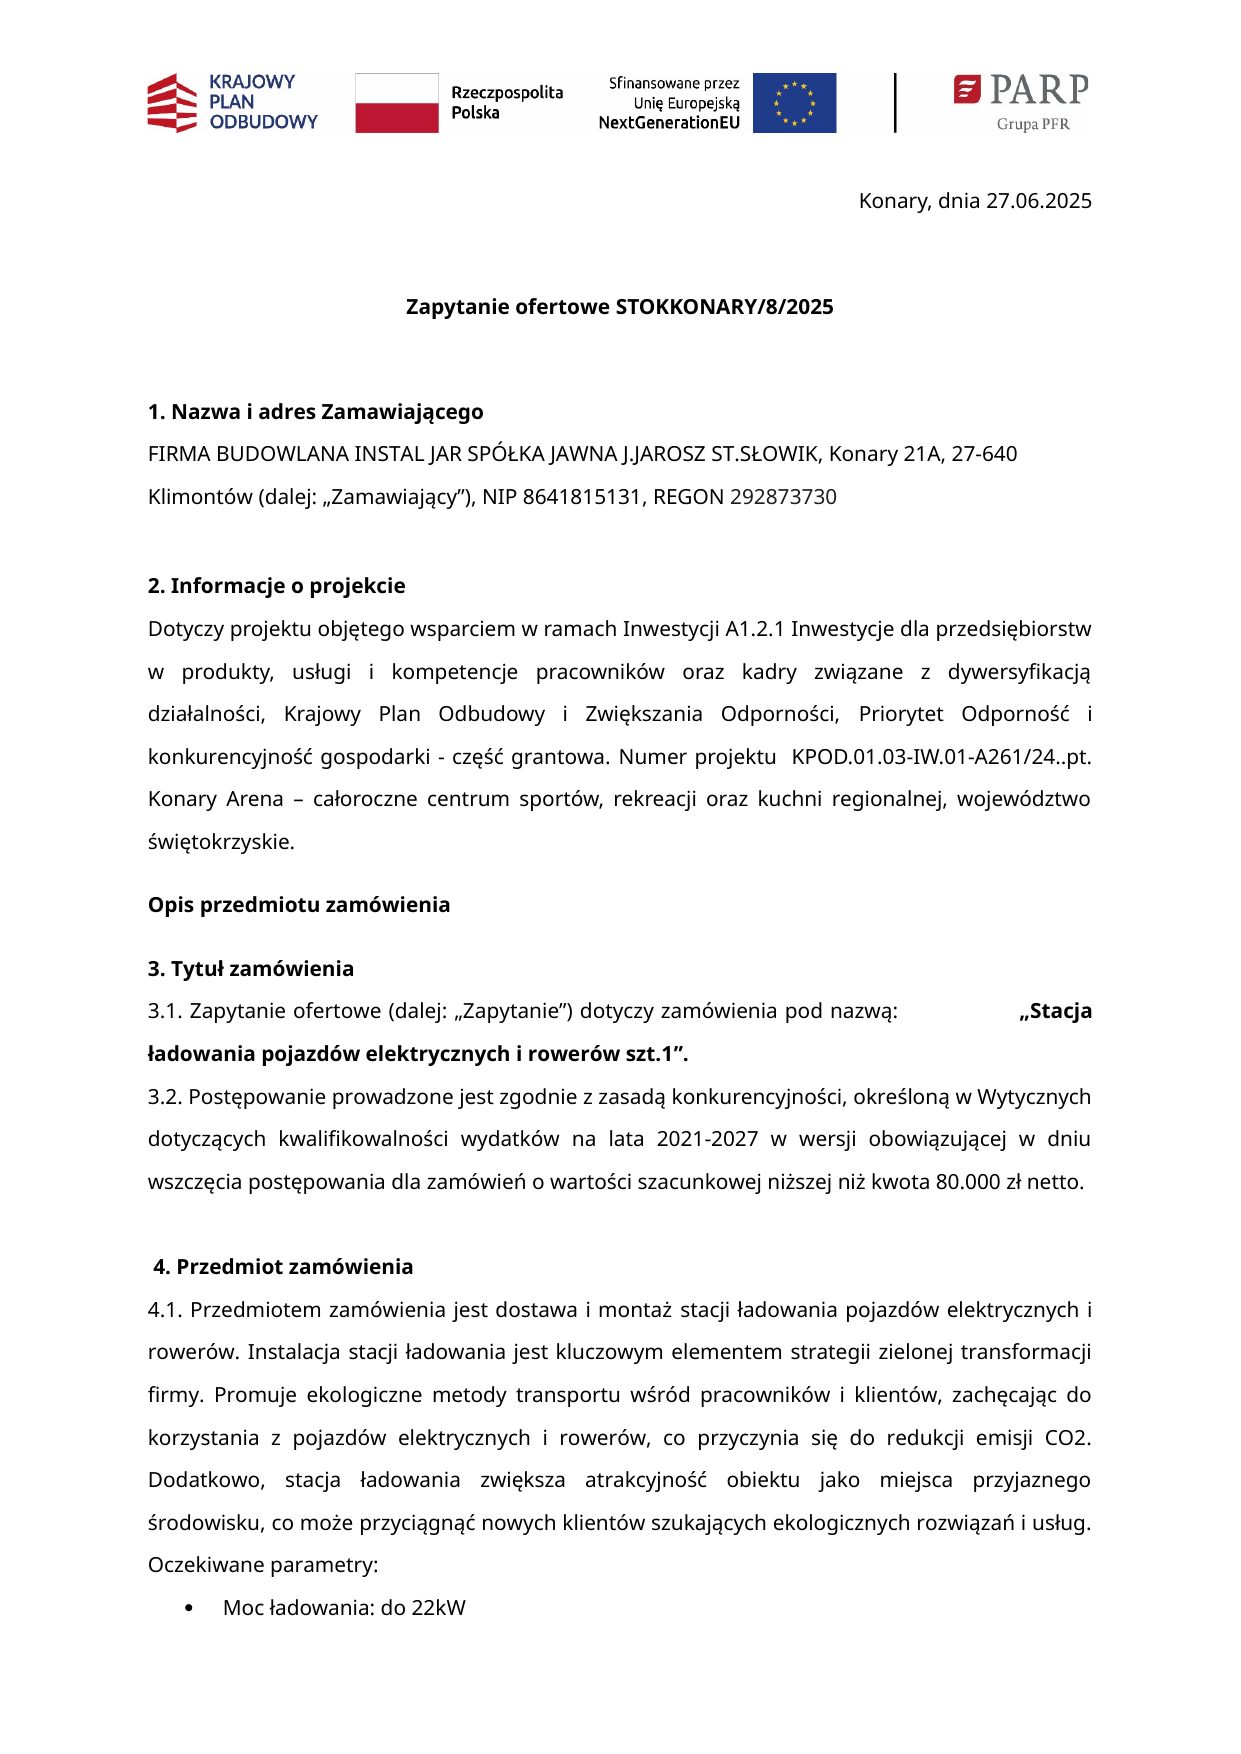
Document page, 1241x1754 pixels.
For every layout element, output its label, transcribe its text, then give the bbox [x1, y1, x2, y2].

text Konary, dnia 27.06.2025 [148, 186, 1093, 214]
list Moc ładowania: do 22kW [185, 1593, 1093, 1622]
text 3.1. Zapytanie ofertowe (dalej: „Zapytanie”) dotyczy zamówienia pod nazwą: „Stacja ładowania pojazdów elektrycznych i rowerów szt.1”. [148, 997, 1093, 1068]
text Zapytanie ofertowe STOKKONARY/8/2025 [148, 292, 1093, 362]
text 4. Przedmiot zamówienia [148, 1252, 1093, 1281]
text Dotyczy projektu objętego wsparciem w ramach Inwestycji A1.2.1 Inwestycje dla przedsiębiorstw w produkty, usługi i kompetencje pracowników oraz kadry związane z dywersyfikacją działalności, Krajowy Plan Odbudowy i Zwiększania Odporności, Priorytet Odporność i konkurencyjność gospodarki - część grantowa. Numer projektu KPOD.01.03-IW.01-A261/24..pt. Konary Arena – całoroczne centrum sportów, rekreacji oraz kuchni regionalnej, województwo świętokrzyskie. [148, 614, 1093, 856]
picture [147, 73, 1089, 133]
text 3. Tytuł zamówienia [148, 954, 1093, 982]
text 3.2. Postępowanie prowadzone jest zgodnie z zasadą konkurencyjności, określoną w Wytycznych dotyczących kwalifikowalności wydatków na lata 2021-2027 w wersji obowiązującej w dniu wszczęcia postępowania dla zamówień o wartości szacunkowej niższej niż kwota 80.000 zł netto. [148, 1082, 1093, 1196]
text 4.1. Przedmiotem zamówienia jest dostawa i montaż stacji ładowania pojazdów elektrycznych i rowerów. Instalacja stacji ładowania jest kluczowym elementem strategii zielonej transformacji firmy. Promuje ekologiczne metody transportu wśród pracowników i klientów, zachęcając do korzystania z pojazdów elektrycznych i rowerów, co przyczynia się do redukcji emisji CO2. Dodatkowo, stacja ładowania zwiększa atrakcyjność obiektu jako miejsca przyjaznego środowisku, co może przyciągnąć nowych klientów szukających ekologicznych rozwiązań i usług. Oczekiwane parametry: [148, 1295, 1093, 1579]
text 2. Informacje o projekcie [148, 572, 1093, 600]
text 1. Nazwa i adres Zamawiającego [148, 397, 1093, 425]
text Opis przedmiotu zamówienia [148, 891, 1093, 919]
text FIRMA BUDOWLANA INSTAL JAR SPÓŁKA JAWNA J.JAROSZ ST.SŁOWIK, Konary 21A, 27-640 Klimontów (dalej: „Zamawiający”), NIP 8641815131, REGON 292873730 [148, 439, 1093, 556]
